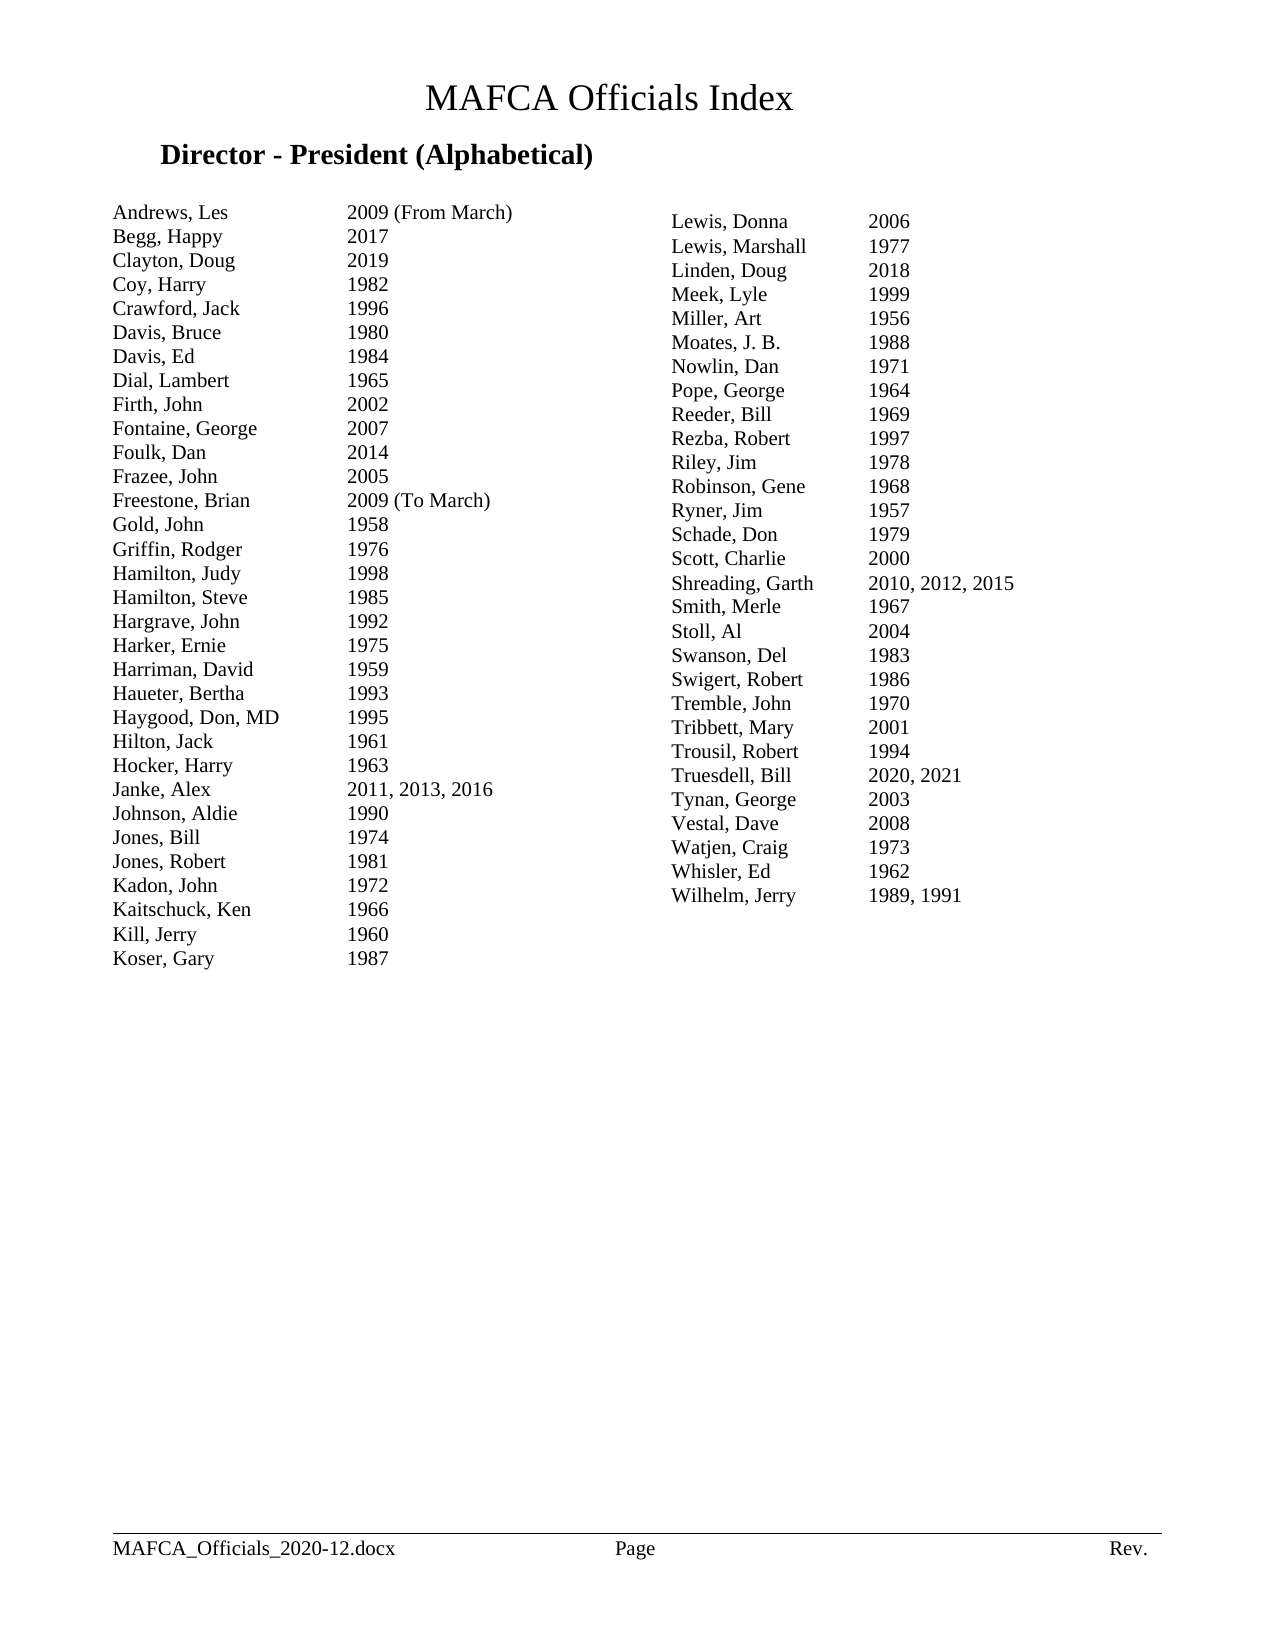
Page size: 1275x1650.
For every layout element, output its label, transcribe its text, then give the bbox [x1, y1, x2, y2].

text Foulk, Dan 2014 [112, 440, 641, 464]
text Dial, Lambert 1965 [112, 368, 641, 392]
text Hamilton, Judy 1998 [112, 561, 641, 584]
text Harker, Ernie 1975 [112, 633, 641, 657]
text Johnson, Aldie 1990 [112, 801, 641, 825]
text Tremble, John 1970 [671, 691, 1200, 715]
text Ryner, Jim 1957 [671, 498, 1200, 522]
text Frazee, John 2005 [112, 464, 641, 488]
text Miller, Art 1956 [671, 306, 1200, 330]
text Coy, Harry 1982 [112, 272, 641, 296]
text Davis, Ed 1984 [112, 344, 641, 368]
text Reeder, Bill 1969 [671, 402, 1200, 426]
text Whisler, Ed 1962 [671, 859, 1200, 883]
text Scott, Charlie 2000 [671, 546, 1200, 570]
text Griffin, Rodger 1976 [112, 536, 641, 561]
text Lewis, Marshall 1977 [671, 233, 1200, 258]
text Linden, Doug 2018 [671, 258, 1200, 282]
text Vestal, Dave 2008 [671, 811, 1200, 835]
text Tynan, George 2003 [671, 787, 1200, 811]
text Rezba, Robert 1997 [671, 426, 1200, 450]
text Begg, Happy 2017 [112, 224, 641, 248]
text Meek, Lyle 1999 [671, 282, 1200, 306]
text Truesdell, Bill 2020, 2021 [671, 763, 1200, 787]
text Hargrave, John 1992 [112, 609, 641, 633]
text Jones, Bill 1974 [112, 825, 641, 849]
text Shreading, Garth 2010, 2012, 2015 [671, 570, 1200, 594]
text Janke, Alex 2011, 2013, 2016 [112, 777, 641, 801]
text Swigert, Robert 1986 [671, 667, 1200, 691]
text Wilhelm, Jerry 1989, 1991 [671, 883, 1200, 907]
text Lewis, Donna 2006 [671, 209, 1200, 233]
text Jones, Robert 1981 [112, 849, 641, 873]
text Stoll, Al 2004 [671, 618, 1200, 643]
text Clayton, Doug 2019 [112, 248, 641, 272]
text Hamilton, Steve 1985 [112, 584, 641, 609]
text Schade, Don 1979 [671, 522, 1200, 546]
text Firth, John 2002 [112, 392, 641, 416]
text Kaitschuck, Ken 1966 [112, 897, 641, 921]
text Robinson, Gene 1968 [671, 474, 1200, 498]
text Hilton, Jack 1961 [112, 729, 641, 753]
text Koser, Gary 1987 [112, 946, 641, 969]
text Riley, Jim 1978 [671, 450, 1200, 474]
text Watjen, Craig 1973 [671, 835, 1200, 859]
text Kill, Jerry 1960 [112, 921, 641, 946]
subtitle Director - President (Alphabetical) [112, 137, 641, 171]
text Kadon, John 1972 [112, 873, 641, 897]
text Swanson, Del 1983 [671, 643, 1200, 667]
text Smith, Merle 1967 [671, 594, 1200, 618]
text Nowlin, Dan 1971 [671, 354, 1200, 378]
text Trousil, Robert 1994 [671, 739, 1200, 763]
text Andrews, Les 2009 (From March) [112, 199, 641, 224]
text Tribbett, Mary 2001 [671, 715, 1200, 739]
text Fontaine, George 2007 [112, 416, 641, 440]
text Pope, George 1964 [671, 378, 1200, 402]
text Harriman, David 1959 [112, 657, 641, 681]
text Gold, John 1958 [112, 512, 641, 536]
text Davis, Bruce 1980 [112, 320, 641, 344]
text Moates, J. B. 1988 [671, 330, 1200, 354]
text Freestone, Brian 2009 (To March) [112, 488, 641, 512]
text Crawford, Jack 1996 [112, 296, 641, 320]
text Hocker, Harry 1963 [112, 753, 641, 777]
text Haueter, Bertha 1993 [112, 681, 641, 705]
text Haygood, Don, MD 1995 [112, 705, 641, 729]
